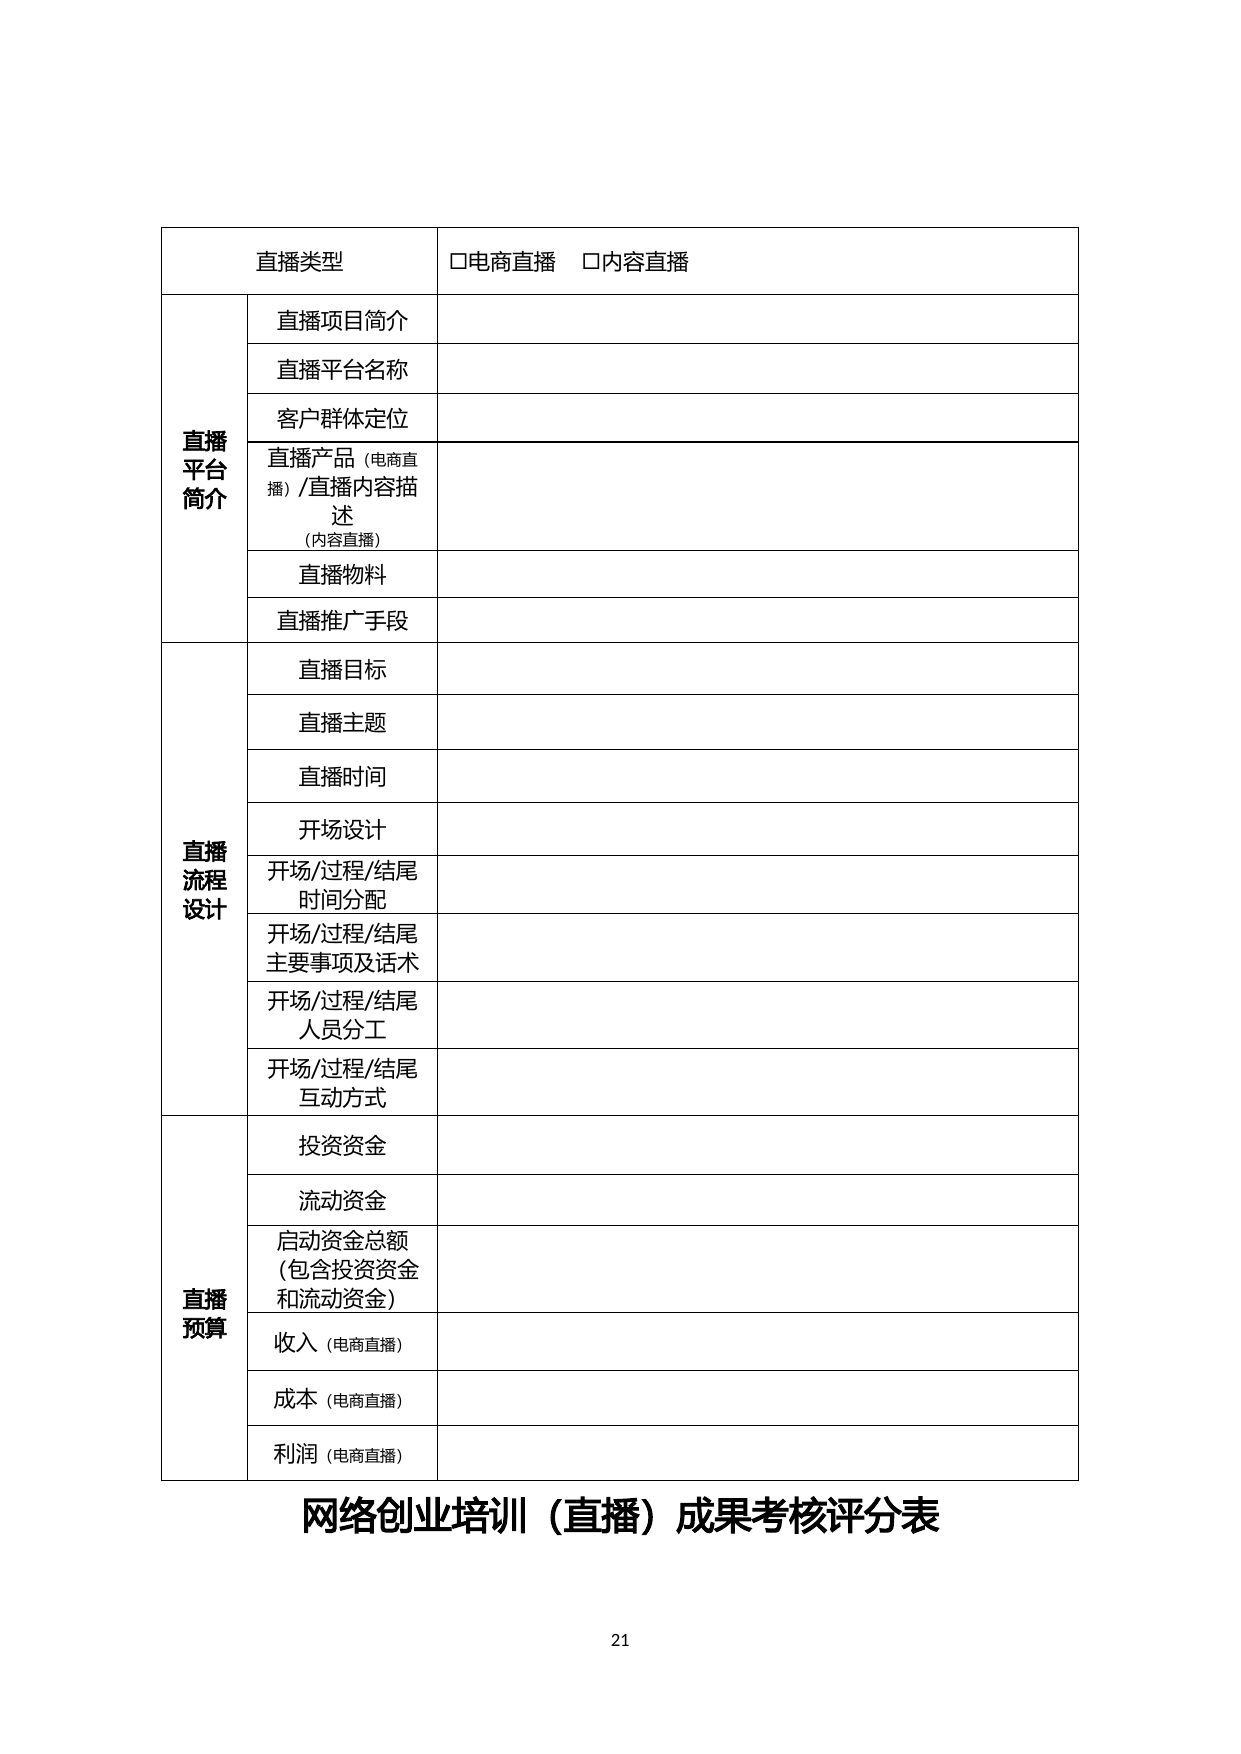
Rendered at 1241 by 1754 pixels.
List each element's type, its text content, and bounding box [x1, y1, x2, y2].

table_cell [438, 695, 1078, 748]
table_cell [438, 1426, 1078, 1480]
table_cell [438, 750, 1078, 802]
table_cell 客户群体定位 [248, 394, 437, 441]
table_cell [438, 982, 1078, 1048]
table_cell [438, 1049, 1078, 1115]
table_cell 开场/过程/结尾互动方式 [248, 1049, 437, 1115]
table_cell 利润（电商直播） [248, 1426, 437, 1480]
table_cell [438, 394, 1078, 441]
table_cell 直播主题 [248, 695, 437, 748]
table_cell [438, 1313, 1078, 1369]
table_cell 启动资金总额 （包含投资资金和流动资金） [248, 1226, 437, 1312]
table_cell [438, 295, 1078, 343]
table_cell 开场/过程/结尾时间分配 [248, 856, 437, 913]
table_cell 直播目标 [248, 643, 437, 694]
table_cell [438, 1226, 1078, 1312]
table_cell [438, 1116, 1078, 1174]
table_cell [438, 856, 1078, 913]
table_cell [438, 598, 1078, 642]
table_cell [438, 551, 1078, 597]
table_cell [438, 344, 1078, 392]
table_cell 直播平台简介 [162, 295, 247, 642]
table_cell [438, 443, 1078, 550]
table_cell 成本（电商直播） [248, 1371, 437, 1425]
table_cell 开场设计 [248, 803, 437, 854]
table_header 直播类型 [162, 228, 437, 294]
table_cell 直播流程设计 [162, 643, 247, 1115]
table_cell 流动资金 [248, 1175, 437, 1225]
table_cell 直播时间 [248, 750, 437, 802]
table_cell [438, 914, 1078, 981]
table_cell [438, 803, 1078, 854]
table_header 电商直播 内容直播 [438, 228, 1078, 294]
text 网络创业培训（直播）成果考核评分表 [187, 1481, 1053, 1546]
table_cell 直播物料 [248, 551, 437, 597]
table_cell 收入（电商直播） [248, 1313, 437, 1369]
table_cell 直播项目简介 [248, 295, 437, 343]
table_cell 直播产品（电商直播）/直播内容描述 （内容直播） [248, 443, 437, 550]
table_cell 直播预算 [162, 1116, 247, 1480]
table_cell 直播平台名称 [248, 344, 437, 392]
table_cell 投资资金 [248, 1116, 437, 1174]
table_cell 开场/过程/结尾人员分工 [248, 982, 437, 1048]
table_cell 直播推广手段 [248, 598, 437, 642]
table_cell [438, 643, 1078, 694]
table_cell 开场/过程/结尾主要事项及话术 [248, 914, 437, 981]
table_cell [438, 1175, 1078, 1225]
table_cell [438, 1371, 1078, 1425]
